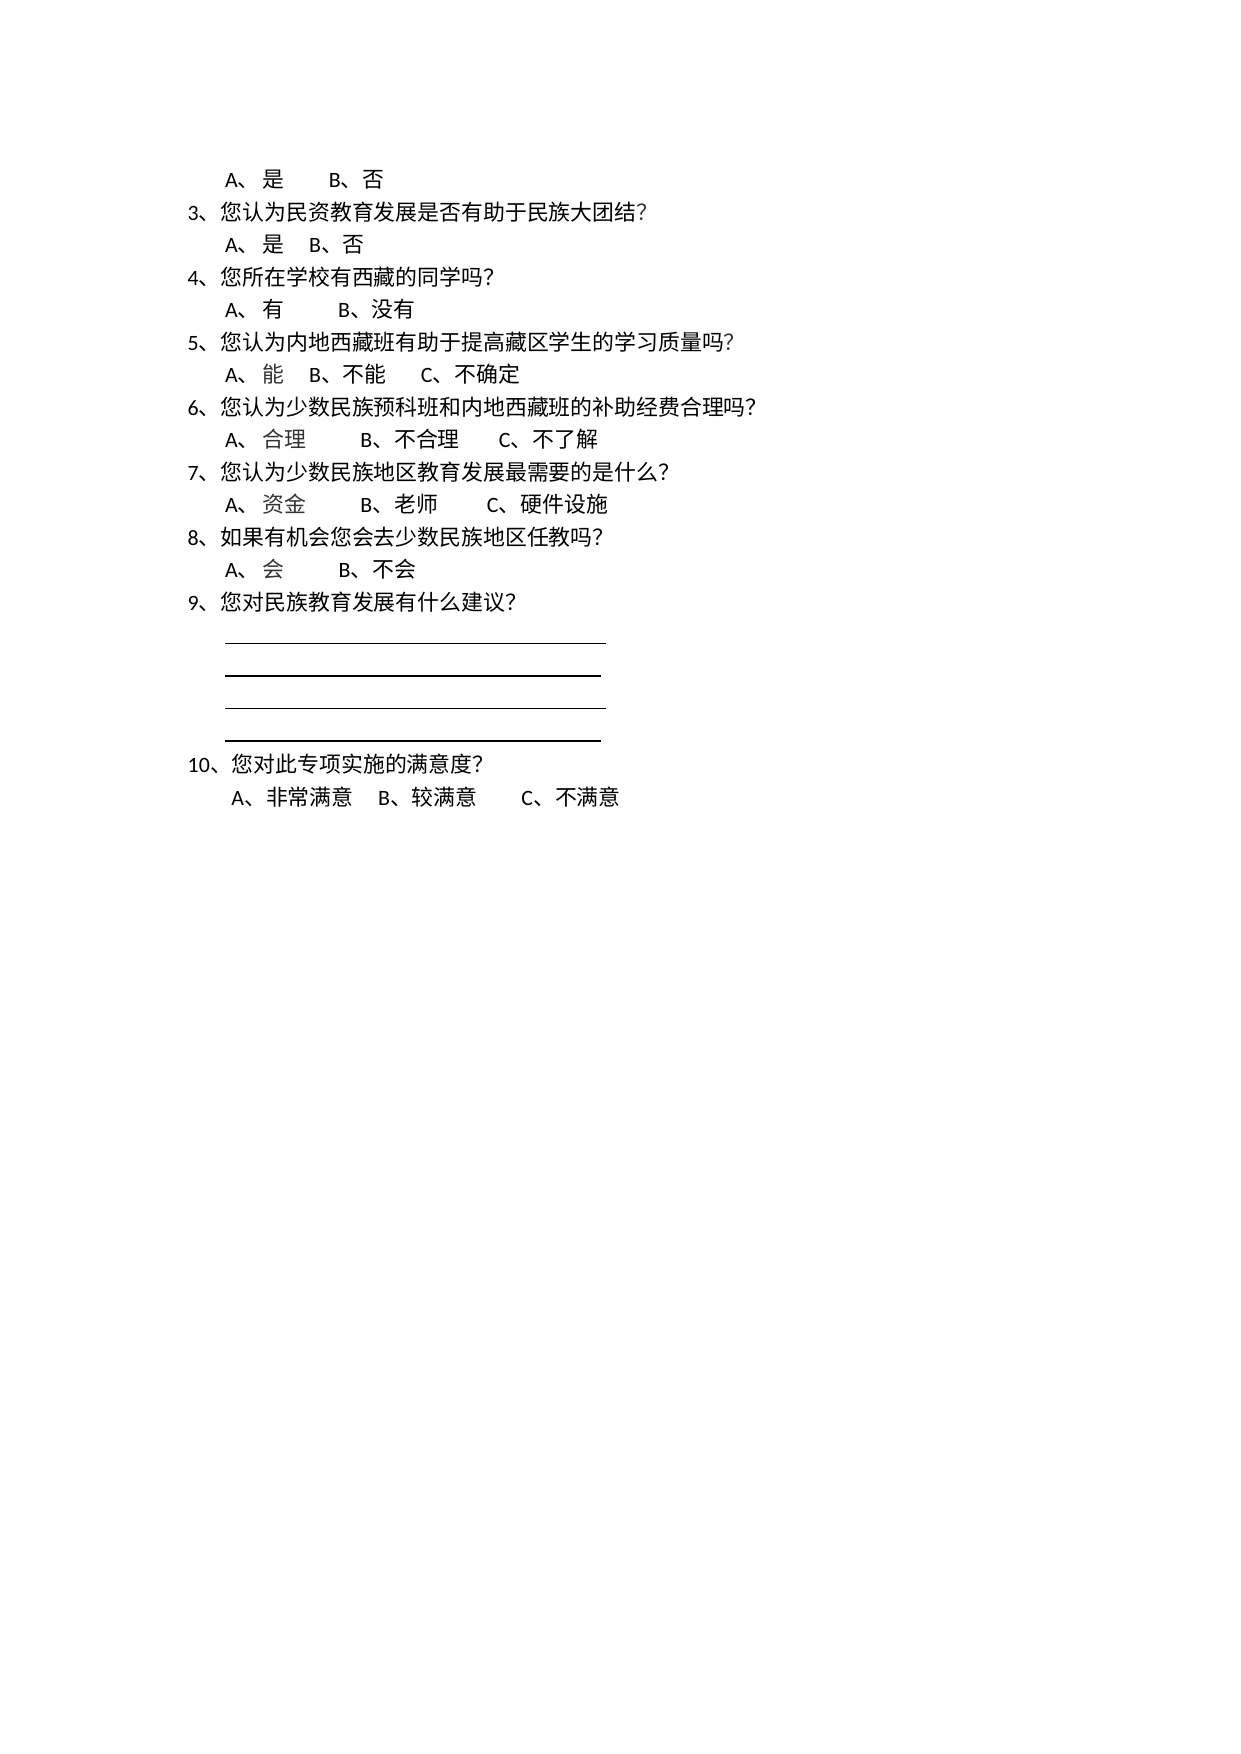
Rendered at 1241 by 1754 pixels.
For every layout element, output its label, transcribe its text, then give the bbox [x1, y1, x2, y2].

text 4、您所在学校有西藏的同学吗？ [187, 259, 1053, 292]
list 能 B、不能 C、不确定 [225, 357, 1053, 389]
list 合理 B、不合理 C、不了解 [225, 422, 1053, 454]
text 6、您认为少数民族预科班和内地西藏班的补助经费合理吗？ [187, 389, 1053, 422]
text 5、您认为内地西藏班有助于提高藏区学生的学习质量吗？ [187, 324, 1053, 357]
text 9、您对民族教育发展有什么建议？ [187, 584, 1053, 617]
list 是 B、否 [225, 227, 1053, 259]
list 会 B、不会 [225, 552, 1053, 584]
list 资金 B、老师 C、硬件设施 [225, 487, 1053, 519]
text 10、您对此专项实施的满意度？ [187, 747, 1053, 779]
text 7、您认为少数民族地区教育发展最需要的是什么？ [187, 454, 1053, 487]
text A、非常满意 B、较满意 C、不满意 [187, 779, 1053, 812]
list 是 B、否 [225, 162, 1053, 194]
list 有 B、没有 [225, 292, 1053, 324]
text 8、如果有机会您会去少数民族地区任教吗？ [187, 519, 1053, 552]
text 3、您认为民资教育发展是否有助于民族大团结？ [187, 194, 1053, 227]
